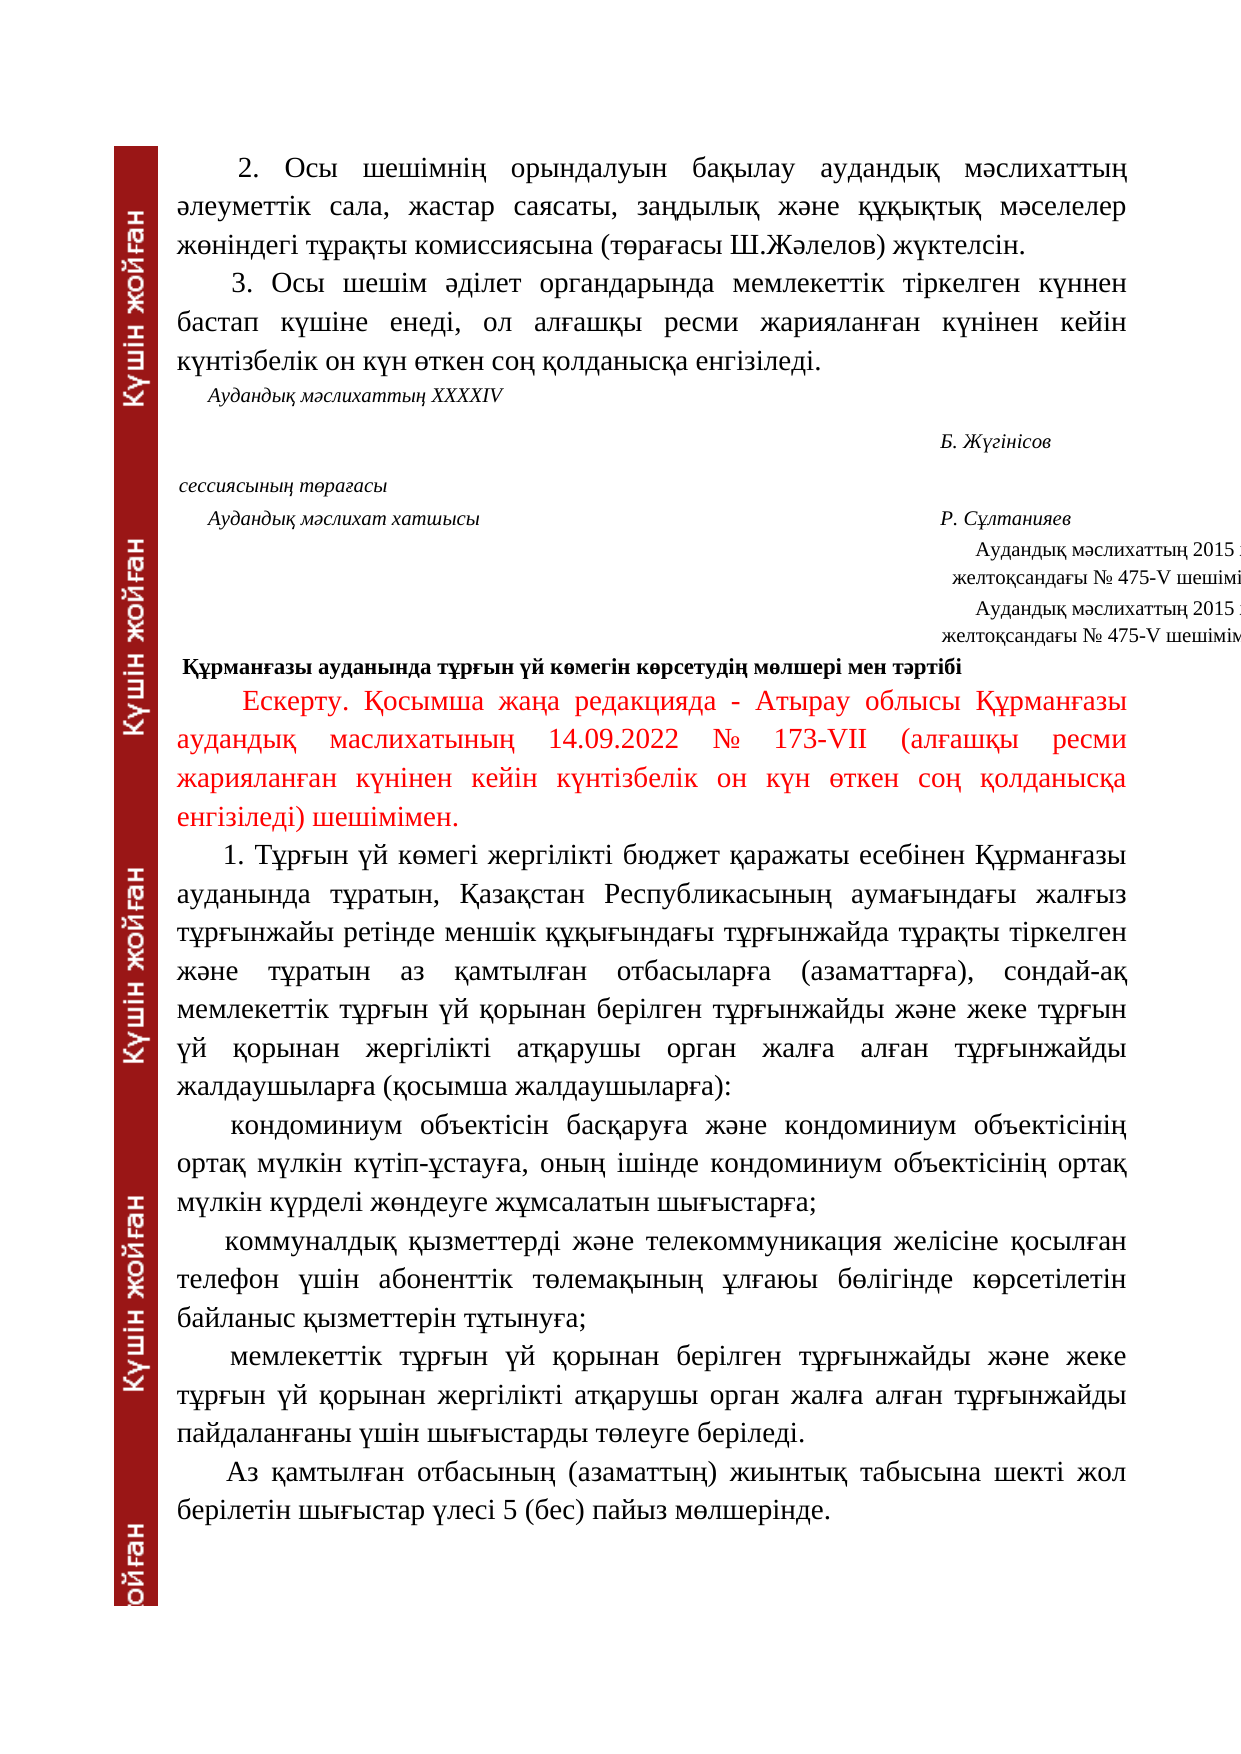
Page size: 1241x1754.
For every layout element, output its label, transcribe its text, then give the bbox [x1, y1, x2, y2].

text 1. Тұрғын үй көмегі жергілікті бюджет қаражаты есебінен Құрманғазы ауданында тұратын, Қазақстан Республикасының аумағындағы жалғыз тұрғынжайы ретінде меншік құқығындағы тұрғынжайда тұрақты тіркелген және тұратын аз қамтылған отбасыларға (азаматтарға), сондай-ақ мемлекеттік тұрғын үй қорынан берілген тұрғынжайды және жеке тұрғын үй қорынан жергілікті атқарушы орган жалға алған тұрғынжайды жалдаушыларға (қосымша жалдаушыларға): [112, 837, 1128, 1102]
picture [114, 1102, 158, 1107]
text Ескерту. Қосымша жаңа редакцияда - Атырау облысы Құрманғазы аудандық маслихатының 14.09.2022 № 173-VII (алғашқы ресми жарияланған күнінен кейін күнтізбелік он күн өткен соң қолданысқа енгізіледі) шешімімен. [112, 683, 1128, 832]
picture [114, 832, 158, 837]
text 3. Осы шешім әділет органдарында мемлекеттік тіркелген күннен бастап күшіне енеді, ол алғашқы ресми жарияланған күнінен кейін күнтізбелік он күн өткен соң қолданысқа енгізіледі. [112, 266, 1128, 376]
table_header [101, 536, 912, 594]
picture [114, 1449, 158, 1454]
picture [114, 146, 158, 150]
picture [114, 376, 158, 381]
text 2. Осы шешімнің орындалуын бақылау аудандық мәслихаттың әлеуметтік сала, жастар саясаты, заңдылық және құқықтық мәселелер жөніндегі тұрақты комиссиясына (төрағасы Ш.Жәлелов) жүктелсін. [112, 150, 1128, 261]
text мемлекеттік тұрғын үй қорынан берілген тұрғынжайды және жеке тұрғын үй қорынан жергілікті атқарушы орган жалға алған тұрғынжайды пайдаланғаны үшін шығыстарды төлеуге беріледі. [112, 1338, 1128, 1449]
table_cell [101, 594, 912, 653]
text коммуналдық қызметтерді және телекоммуникация желісіне қосылған телефон үшін абоненттік төлемақының ұлғаюы бөлігінде көрсетілетін байланыс қызметтерін тұтынуға; [112, 1223, 1128, 1333]
table_cell Аудандық мәслихат хатшысы [101, 505, 939, 536]
table_header Аудандық мәслихаттың 2015 жылғы 23 желтоқсандағы № 475-V шешіміне қосымша [912, 536, 1240, 594]
text кондоминиум объектісін басқаруға және кондоминиум объектісінің ортақ мүлкін күтіп-ұстауға, оның ішінде кондоминиум объектісінің ортақ мүлкін күрделі жөндеуге жұмсалатын шығыстарға; [112, 1107, 1128, 1218]
picture [114, 1218, 158, 1223]
table_cell Аудандық мәслихаттың 2015 жылғы 23 желтоқсандағы № 475-V шешімімен бекітілген [912, 594, 1240, 653]
text Құрманғазы ауданында тұрғын үй көмегін көрсетудің мөлшері мен тәртібі [112, 653, 1128, 679]
text Аз қамтылған отбасының (азаматтың) жиынтық табысына шекті жол берілетін шығыстар үлесі 5 (бес) пайыз мөлшерінде. [112, 1454, 1128, 1526]
table_header Б. Жүгінісов [939, 381, 1240, 504]
table_header Аудандық мәслихаттың ХХХХІV сессиясының төрағасы [101, 381, 939, 504]
table_cell Р. Сұлтанияев [939, 505, 1240, 536]
picture [114, 261, 158, 266]
picture [114, 679, 158, 683]
picture [114, 1526, 158, 1606]
picture [114, 1333, 158, 1338]
